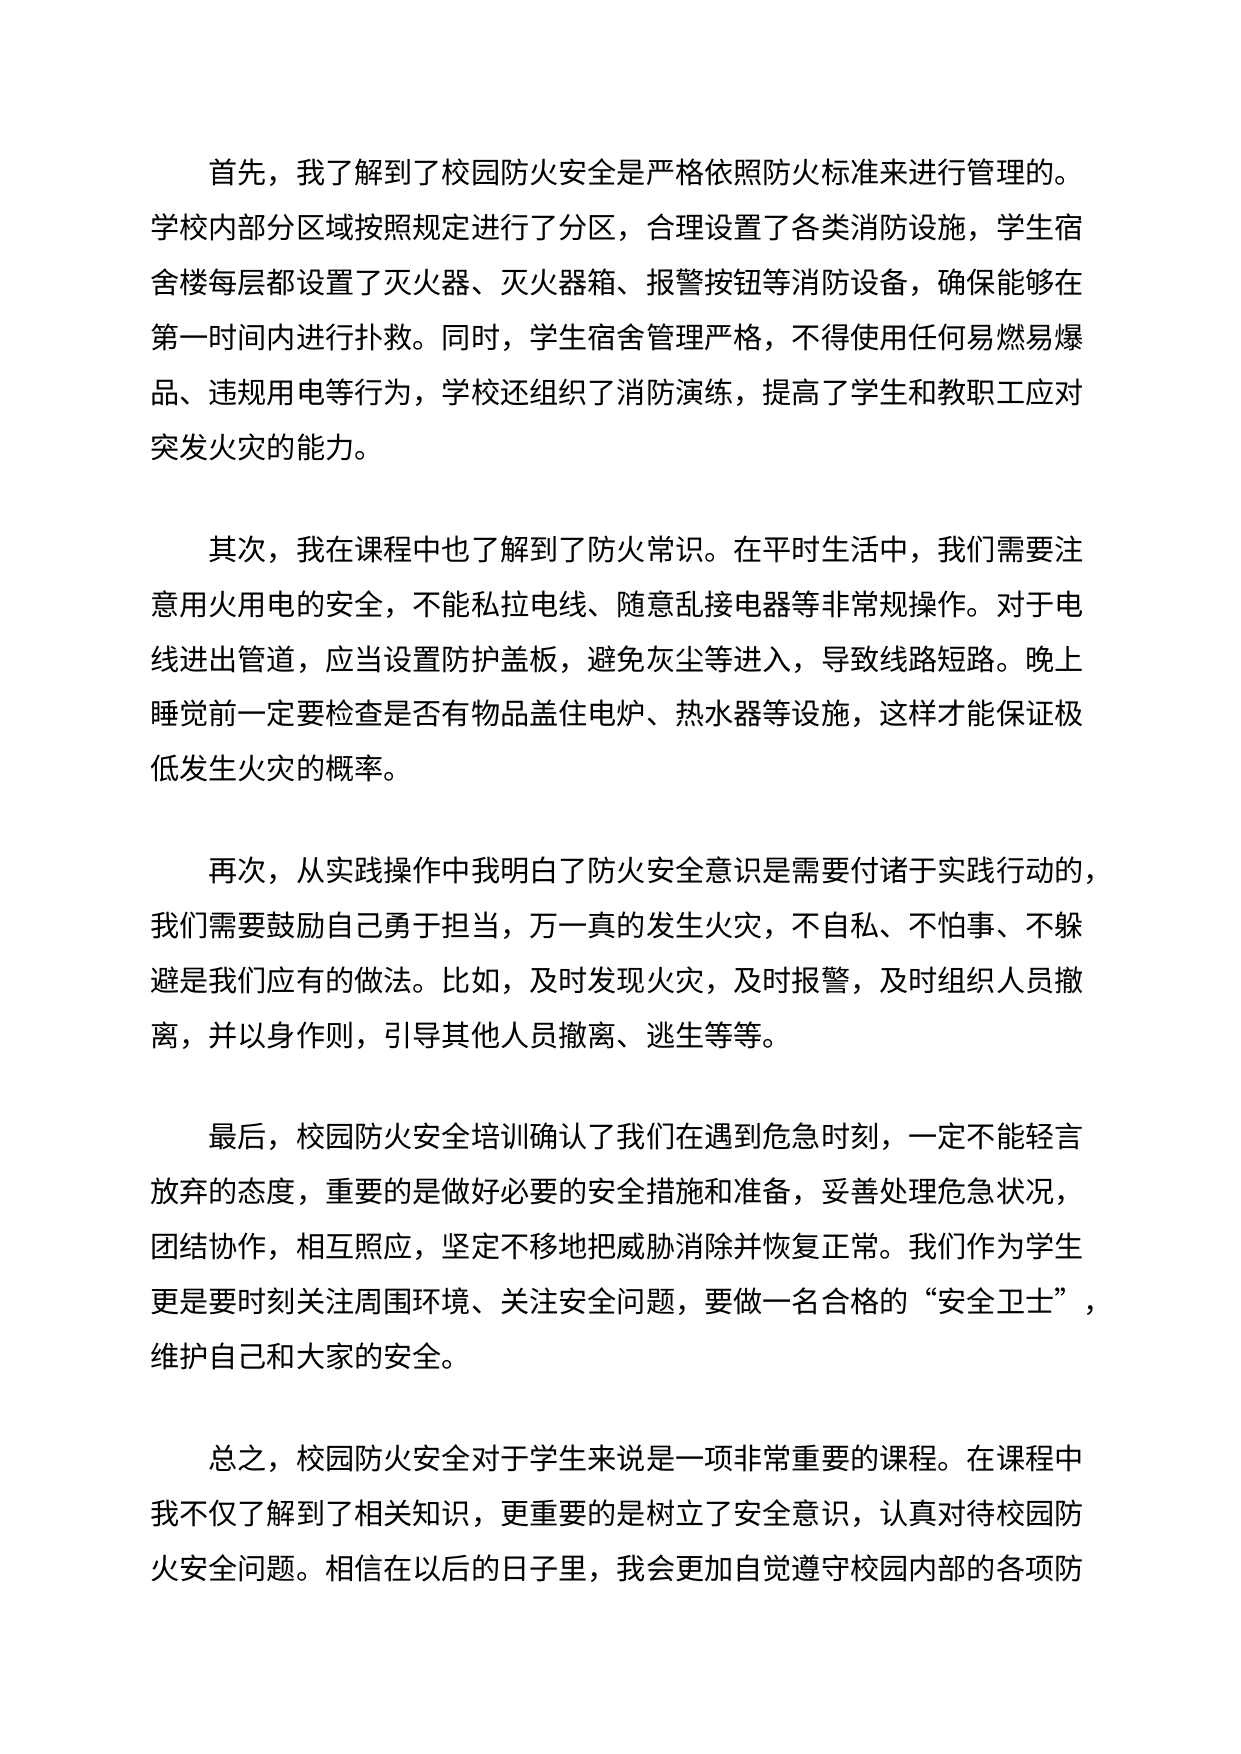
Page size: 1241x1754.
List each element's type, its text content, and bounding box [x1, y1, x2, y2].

text 首先，我了解到了校园防火安全是严格依照防火标准来进行管理的。学校内部分区域按照规定进行了分区，合理设置了各类消防设施，学生宿舍楼每层都设置了灭火器、灭火器箱、报警按钮等消防设备，确保能够在第一时间内进行扑救。同时，学生宿舍管理严格，不得使用任何易燃易爆品、违规用电等行为，学校还组织了消防演练，提高了学生和教职工应对突发火灾的能力。 [150, 150, 1090, 467]
text 再次，从实践操作中我明白了防火安全意识是需要付诸于实践行动的，我们需要鼓励自己勇于担当，万一真的发生火灾，不自私、不怕事、不躲避是我们应有的做法。比如，及时发现火灾，及时报警，及时组织人员撤离，并以身作则，引导其他人员撤离、逃生等等。 [150, 848, 1090, 1054]
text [150, 1435, 1090, 1587]
text 其次，我在课程中也了解到了防火常识。在平时生活中，我们需要注意用火用电的安全，不能私拉电线、随意乱接电器等非常规操作。对于电线进出管道，应当设置防护盖板，避免灰尘等进入，导致线路短路。晚上睡觉前一定要检查是否有物品盖住电炉、热水器等设施，这样才能保证极低发生火灾的概率。 [150, 526, 1090, 788]
text 最后，校园防火安全培训确认了我们在遇到危急时刻，一定不能轻言放弃的态度，重要的是做好必要的安全措施和准备，妥善处理危急状况，团结协作，相互照应，坚定不移地把威胁消除并恢复正常。我们作为学生更是要时刻关注周围环境、关注安全问题，要做一名合格的“安全卫士”，维护自己和大家的安全。 [150, 1114, 1090, 1376]
